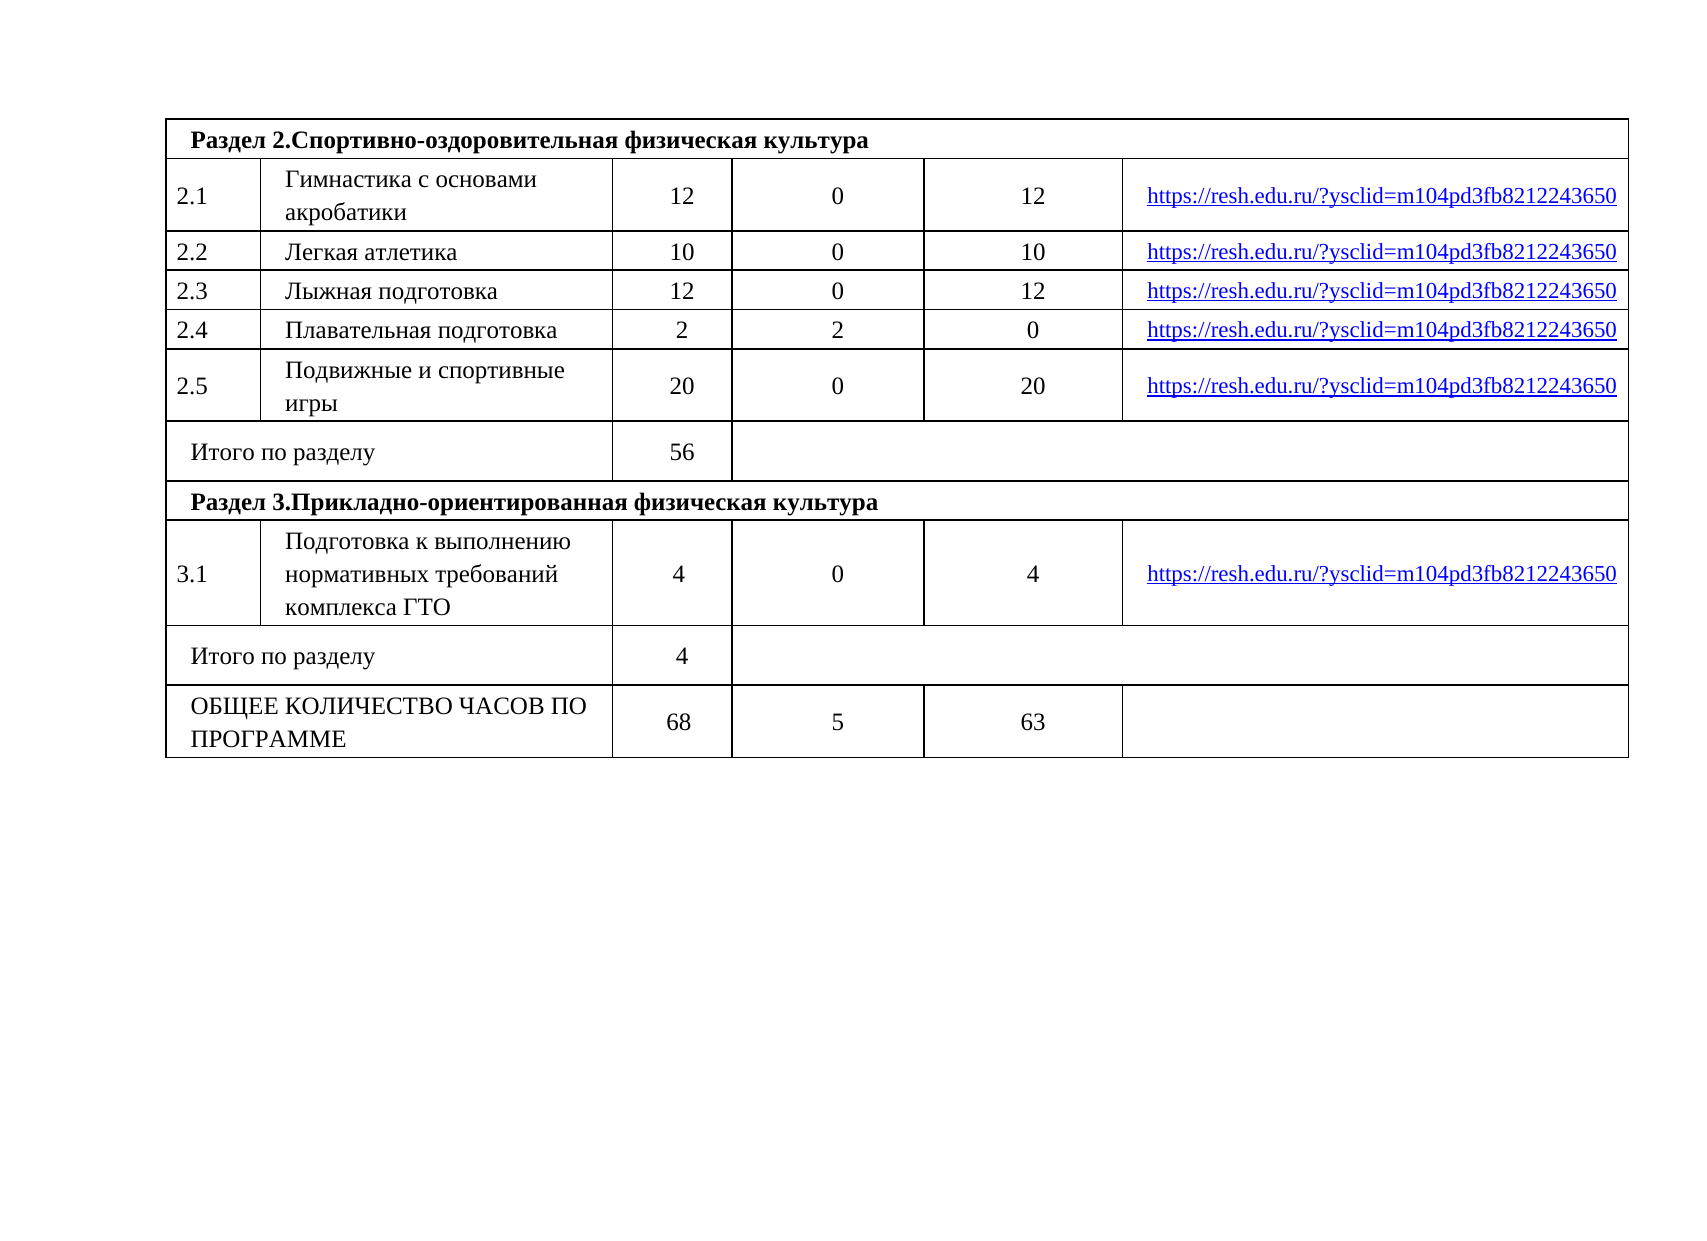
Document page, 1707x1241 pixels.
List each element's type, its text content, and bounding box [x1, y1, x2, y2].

table_cell Лыжная подготовка [261, 271, 612, 309]
table_cell Легкая атлетика [261, 232, 612, 269]
table_cell 0 [925, 310, 1122, 348]
table_cell https://resh.edu.ru/?ysclid=m104pd3fb8212243650 [1123, 271, 1628, 309]
table_cell Раздел 3.Прикладно-ориентированная физическая культура [167, 482, 1628, 519]
table_cell 4 [925, 521, 1122, 625]
table_cell https://resh.edu.ru/?ysclid=m104pd3fb8212243650 [1123, 350, 1628, 420]
table_cell 20 [925, 350, 1122, 420]
table_cell [733, 422, 1628, 480]
table_cell 4 [613, 521, 731, 625]
table_cell 0 [733, 271, 923, 309]
table_cell 0 [733, 350, 923, 420]
table_cell https://resh.edu.ru/?ysclid=m104pd3fb8212243650 [1123, 521, 1628, 625]
table_cell 3.1 [167, 521, 260, 625]
table_cell ОБЩЕЕ КОЛИЧЕСТВО ЧАСОВ ПО ПРОГРАММЕ [167, 686, 612, 757]
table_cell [1123, 232, 1628, 269]
table_cell 2.1 [167, 159, 260, 230]
table_cell Итого по разделу [167, 626, 612, 684]
table_cell 0 [733, 159, 923, 230]
table_cell 68 [613, 686, 731, 757]
table_cell 2.5 [167, 350, 260, 420]
table_cell [1123, 686, 1628, 757]
table_cell 2.3 [167, 271, 260, 309]
table_cell 56 [613, 422, 731, 480]
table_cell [1123, 159, 1628, 230]
table_cell 2 [613, 310, 731, 348]
table_cell Подвижные и спортивные игры [261, 350, 612, 420]
table_cell 20 [613, 350, 731, 420]
table_cell 2 [733, 310, 923, 348]
table_cell 5 [733, 686, 923, 757]
table_cell 2.2 [167, 232, 260, 269]
table_cell https://resh.edu.ru/?ysclid=m104pd3fb8212243650 [1123, 310, 1628, 348]
table_cell Итого по разделу [167, 422, 612, 480]
table_cell 10 [613, 232, 731, 269]
table_cell Подготовка к выполнению нормативных требований комплекса ГТО [261, 521, 612, 625]
table_cell 2.4 [167, 310, 260, 348]
table_cell 4 [613, 626, 731, 684]
table_cell 12 [613, 159, 731, 230]
table_cell 0 [733, 232, 923, 269]
table_cell 12 [925, 159, 1122, 230]
table_cell 0 [733, 521, 923, 625]
table_cell 12 [613, 271, 731, 309]
table_cell [733, 626, 1628, 684]
table_cell 10 [925, 232, 1122, 269]
table_cell Раздел 2.Спортивно-оздоровительная физическая культура [167, 120, 1628, 157]
table_cell Плавательная подготовка [261, 310, 612, 348]
table_cell Гимнастика с основами акробатики [261, 159, 612, 230]
table_cell 63 [925, 686, 1122, 757]
table_cell 12 [925, 271, 1122, 309]
